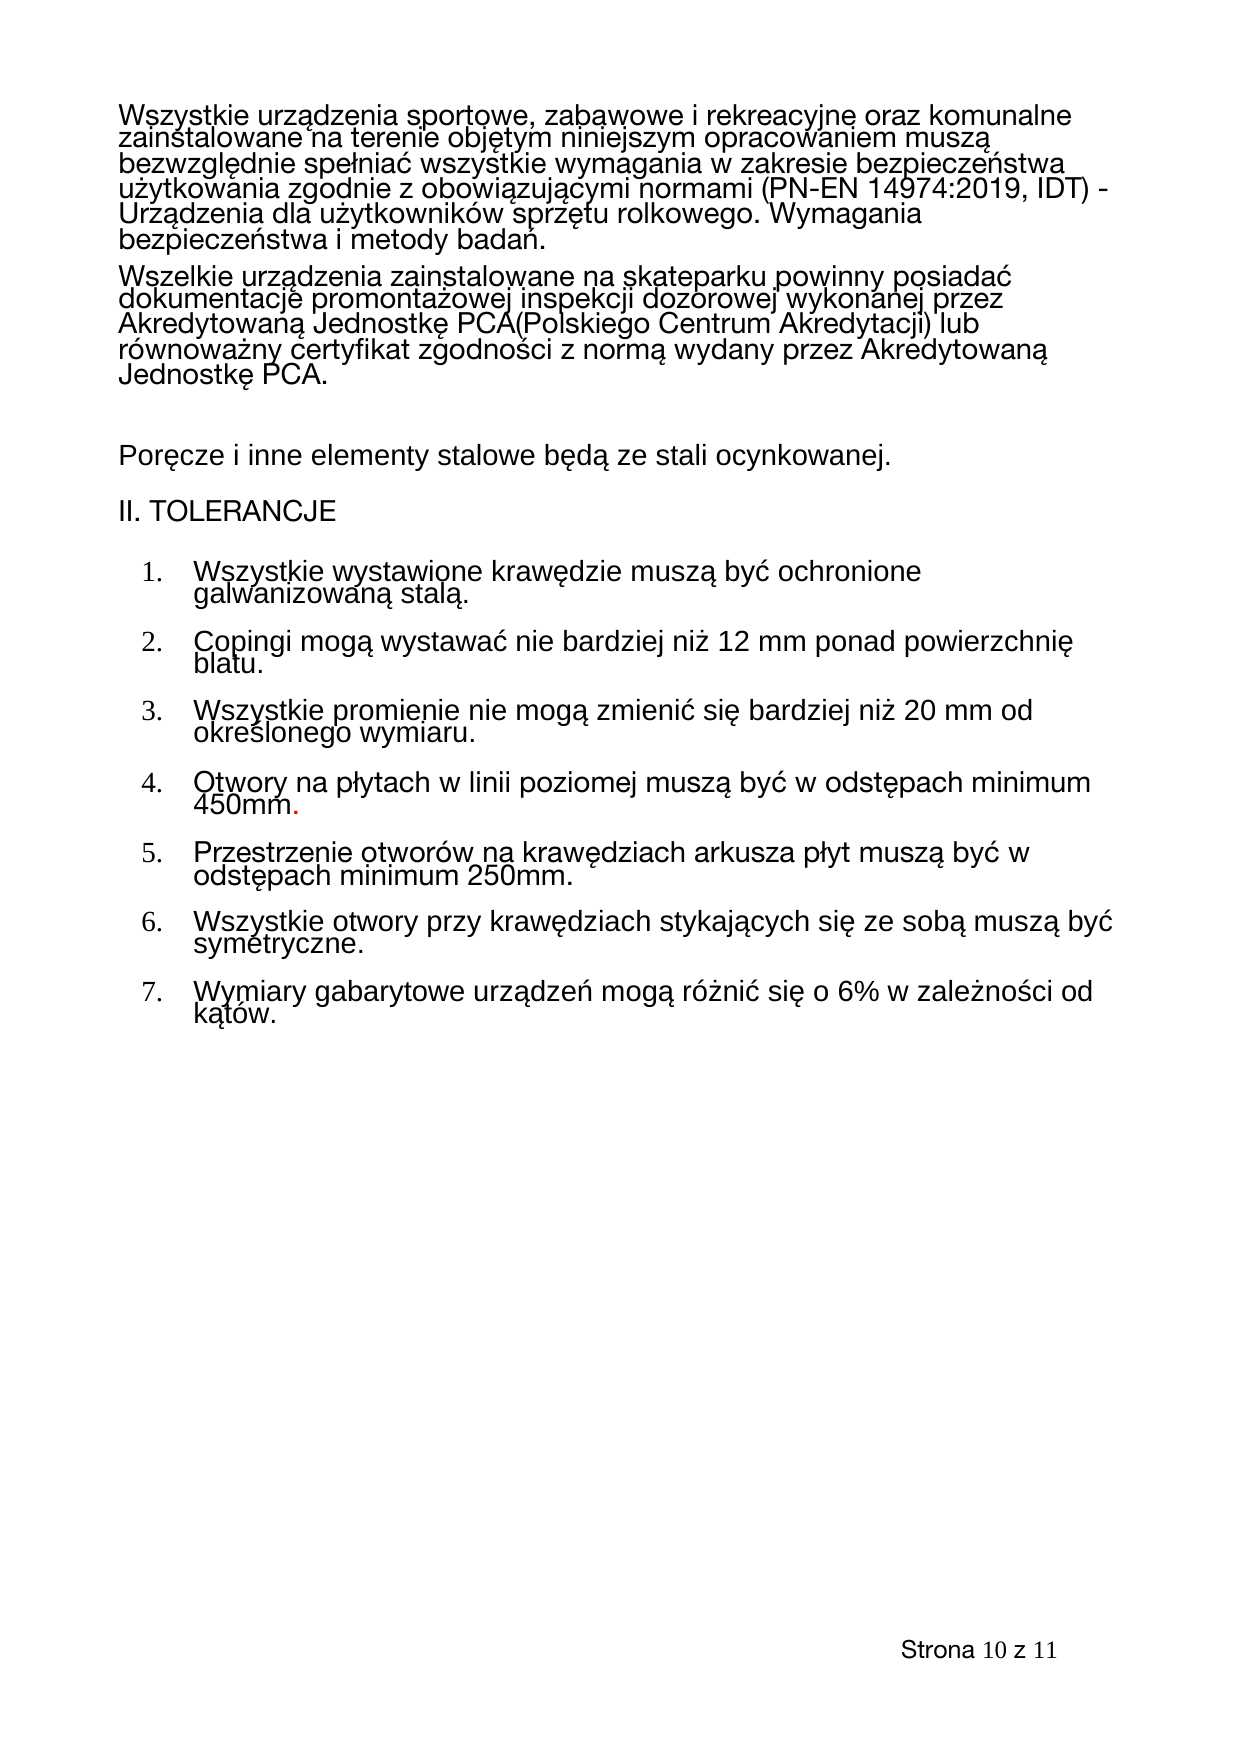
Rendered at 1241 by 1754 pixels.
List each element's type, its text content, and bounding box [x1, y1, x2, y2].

list Przestrzenie otworów na krawędziach arkusza płyt muszą być w odstępach minimum 250mm. [141, 843, 1122, 913]
list Otwory na płytach w linii poziomej muszą być w odstępach minimum 450mm. [141, 772, 1122, 843]
text Wszystkie urządzenia sportowe, zabawowe i rekreacyjne oraz komunalne zainstalowane na terenie objętym niniejszym opracowaniem muszą bezwzględnie spełniać wszystkie wymagania w zakresie bezpieczeństwa użytkowania zgodnie z obowiązującymi normami (PN-EN 14974:2019, IDT) - Urządzenia dla użytkowników sprzętu rolkowego. Wymagania bezpieczeństwa i metody badań. [118, 105, 1122, 258]
text II. TOLERANCJE [118, 501, 1122, 526]
text Wszelkie urządzenia zainstalowane na skateparku powinny posiadać dokumentacje promontażowej inspekcji dozorowej wykonanej przez Akredytowaną Jednostkę PCA(Polskiego Centrum Akredytacji) lub równoważny certyfikat zgodności z normą wydany przez Akredytowaną Jednostkę PCA. [118, 266, 1122, 393]
